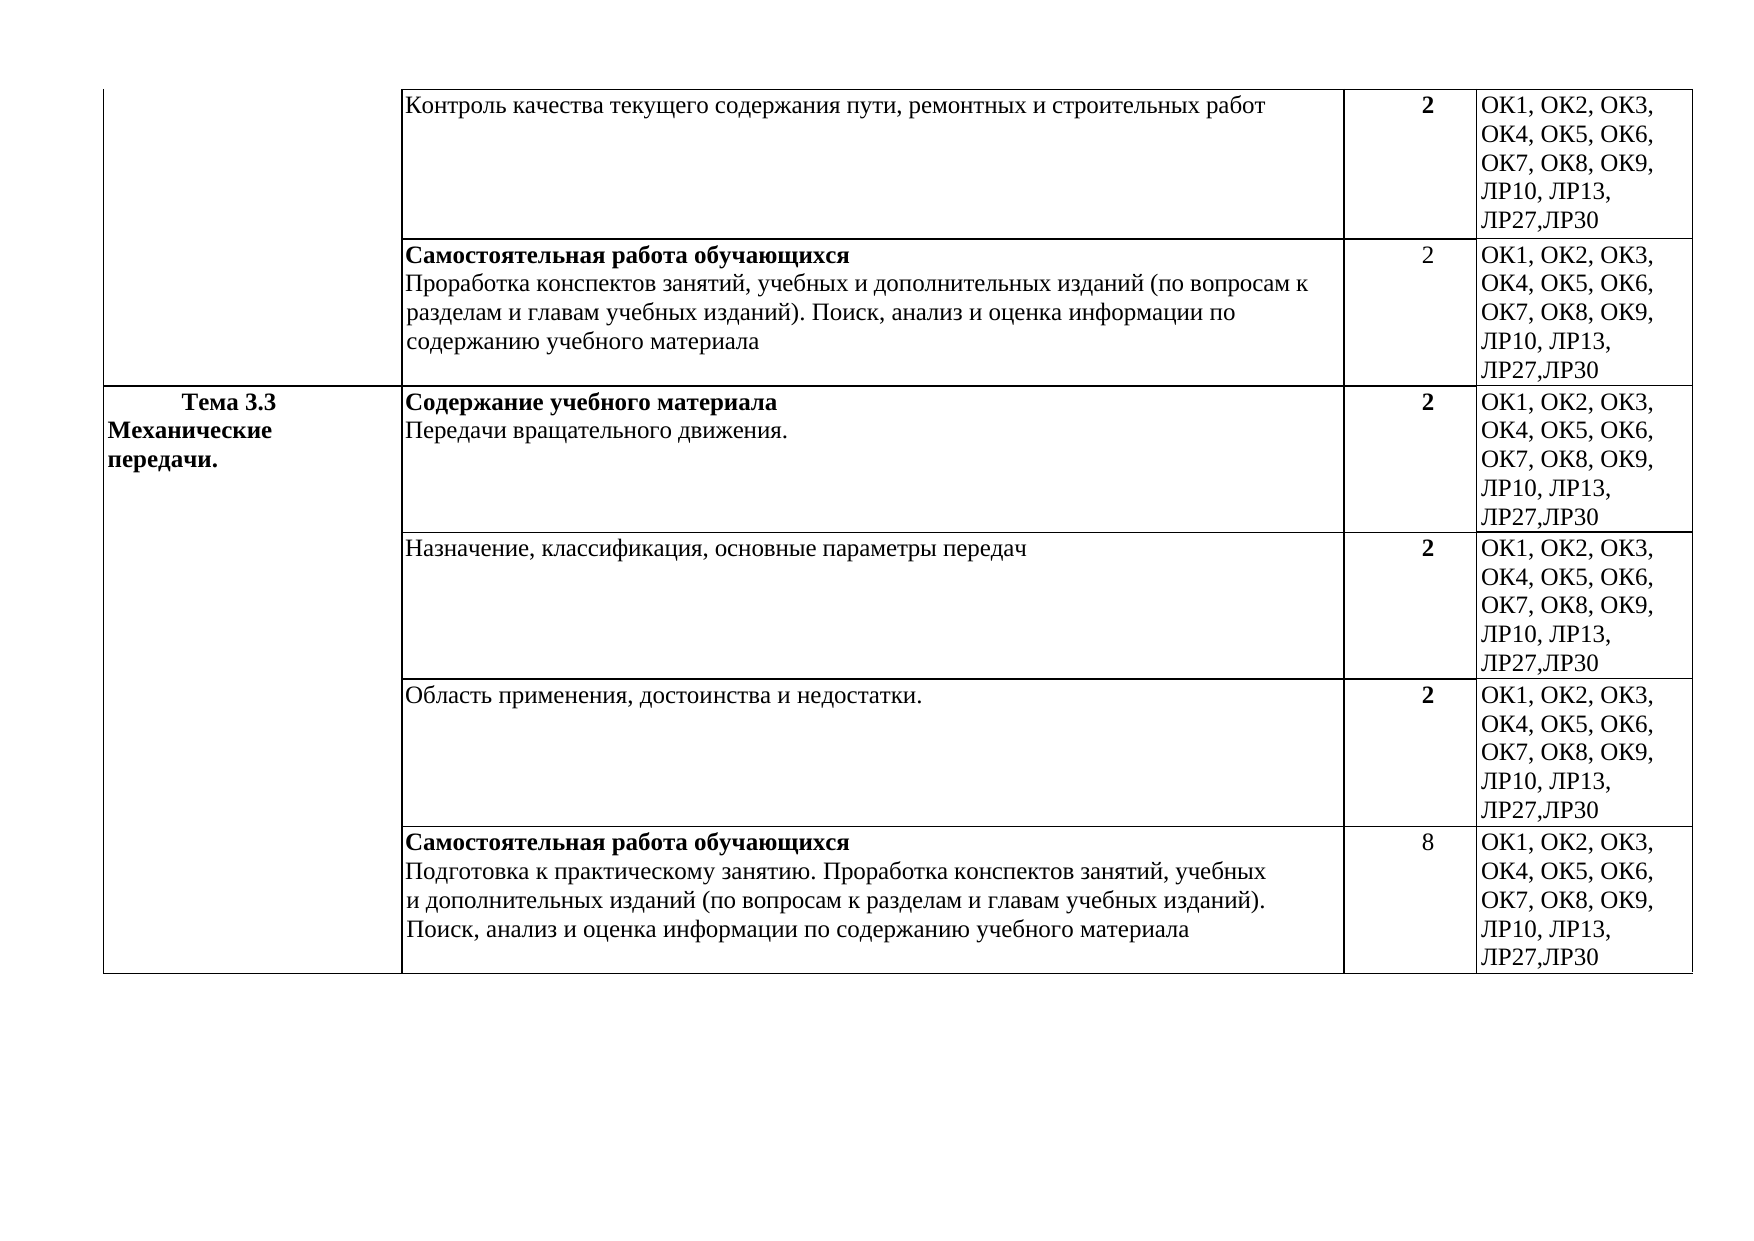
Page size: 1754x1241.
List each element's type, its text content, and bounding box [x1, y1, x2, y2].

table_cell Назначение, классификация, основные параметры передач [403, 533, 1343, 678]
table_cell Самостоятельная работа обучающихся Подготовка к практическому занятию. Проработка конспектов занятий, учебных и дополнительных изданий (по вопросам к разделам и главам учебных изданий). Поиск, анализ и оценка информации по содержанию учебного материала [403, 827, 1343, 972]
table_cell Контроль качества текущего содержания пути, ремонтных и строительных работ [403, 90, 1343, 238]
table_cell 2 [1345, 240, 1476, 385]
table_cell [1477, 827, 1692, 972]
table_cell ОК1, ОК2, ОК3, ОК4, ОК5, ОК6, ОК7, ОК8, ОК9, ЛР10, ЛР13, ЛР27,ЛР30 [1477, 386, 1692, 531]
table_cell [1477, 239, 1692, 385]
table_cell 8 [1345, 827, 1476, 972]
table_cell ОК1, ОК2, ОК3, ОК4, ОК5, ОК6, ОК7, ОК8, ОК9, ЛР10, ЛР13, ЛР27,ЛР30 [1477, 533, 1692, 678]
table_cell Содержание учебного материала Передачи вращательного движения. [403, 387, 1343, 531]
table_cell 2 [1345, 533, 1476, 678]
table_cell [1477, 90, 1692, 238]
table_cell ОК1, ОК2, ОК3, ОК4, ОК5, ОК6, ОК7, ОК8, ОК9, ЛР10, ЛР13, ЛР27,ЛР30 [1477, 679, 1692, 826]
table_cell Тема 3.3 Механические передачи. [104, 387, 401, 972]
table_cell Самостоятельная работа обучающихся Проработка конспектов занятий, учебных и дополнительных изданий (по вопросам к разделам и главам учебных изданий). Поиск, анализ и оценка информации по содержанию учебного материала [403, 240, 1343, 385]
table_cell 2 [1345, 387, 1476, 531]
table_cell Область применения, достоинства и недостатки. [403, 680, 1343, 826]
table_cell 2 [1345, 90, 1476, 238]
table_cell 2 [1345, 680, 1476, 826]
